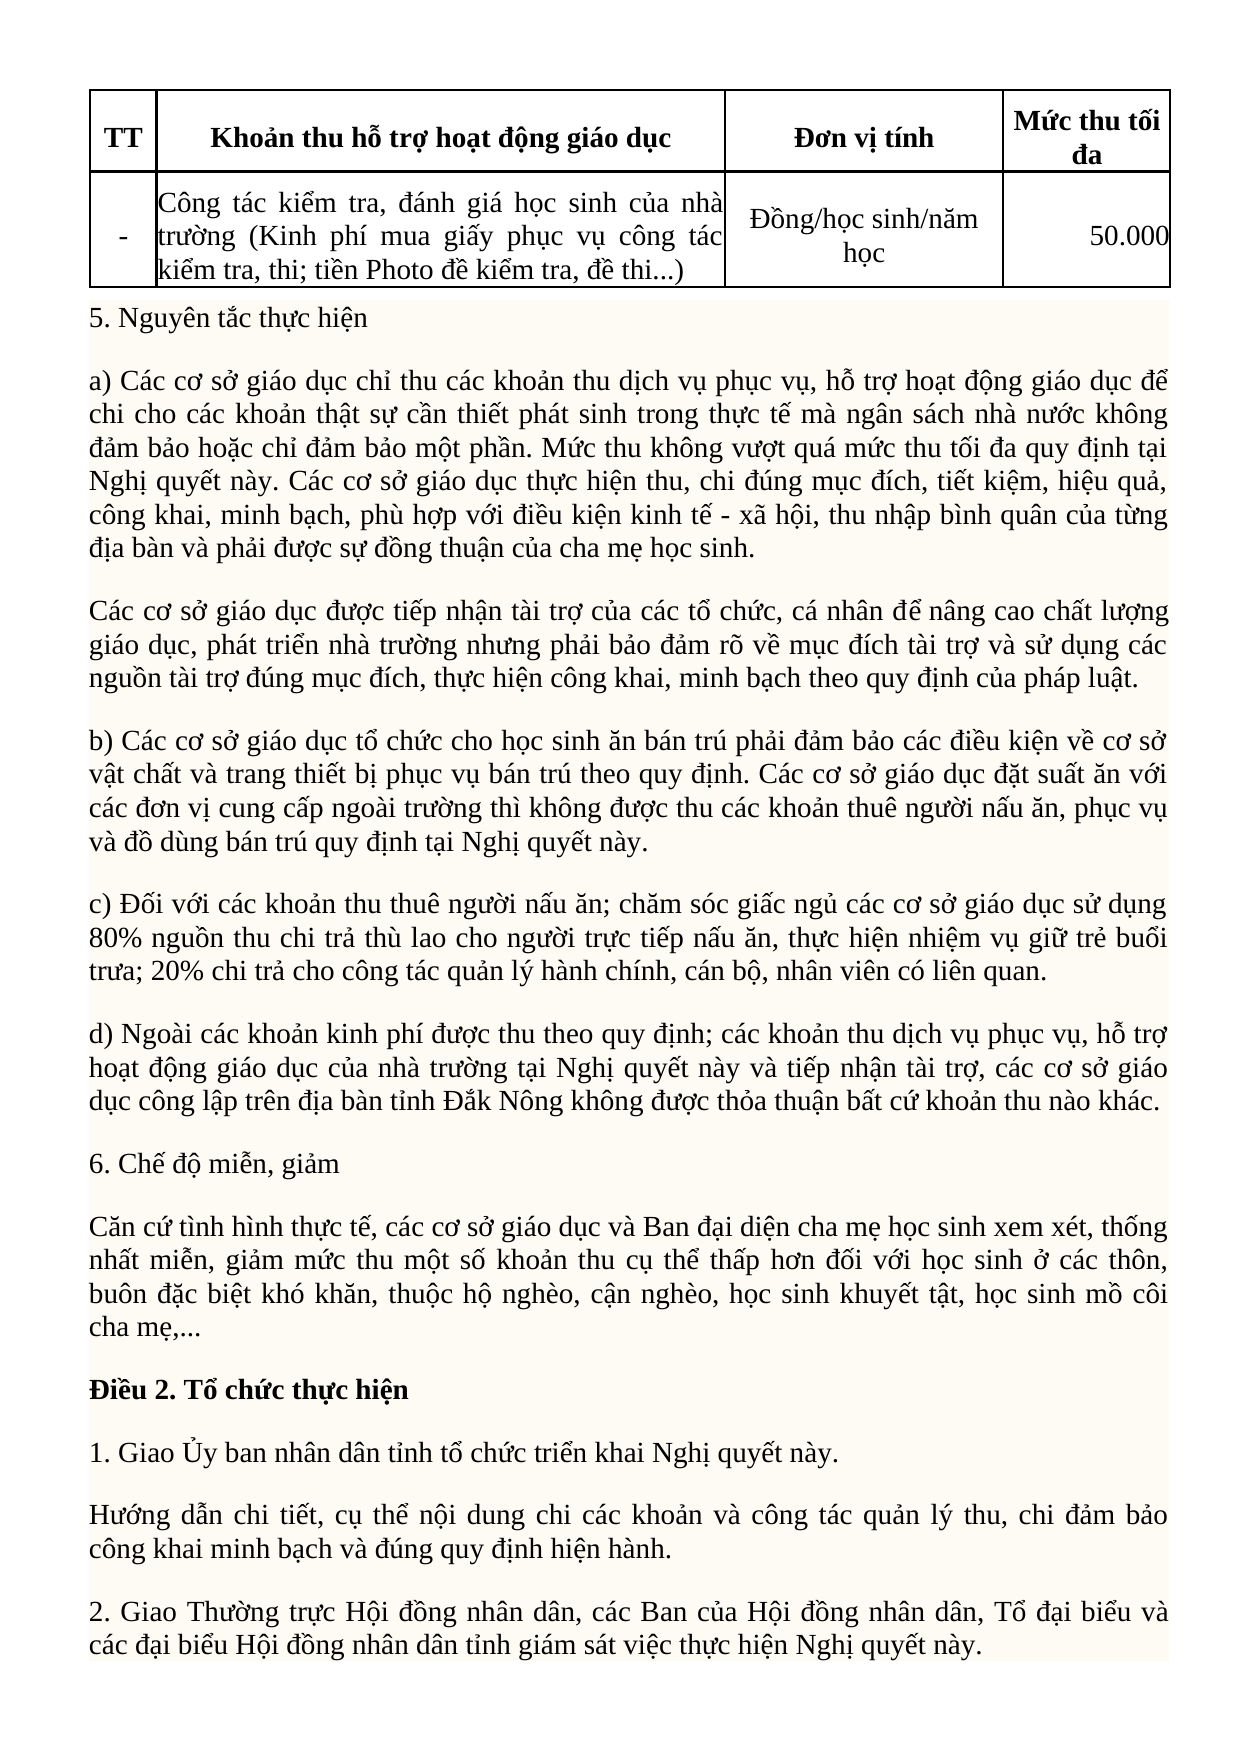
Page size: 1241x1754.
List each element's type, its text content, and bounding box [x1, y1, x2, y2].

text 1. Giao Ủy ban nhân dân tỉnh tổ chức triển khai Nghị quyết này. [89, 1435, 1169, 1468]
text 6. Chế độ miễn, giảm [89, 1146, 1169, 1179]
table_header Khoản thu hỗ trợ hoạt động giáo dục [158, 91, 724, 170]
text Điều 2. Tổ chức thực hiện [89, 1372, 1169, 1406]
table_header Đơn vị tính [726, 91, 1002, 170]
text c) Đối với các khoản thu thuê người nấu ăn; chăm sóc giấc ngủ các cơ sở giáo dục sử dụng 80% nguồn thu chi trả thù lao cho người trực tiếp nấu ăn, thực hiện nhiệm vụ giữ trẻ buổi trưa; 20% chi trả cho công tác quản lý hành chính, cán bộ, nhân viên có liên quan. [89, 886, 1169, 987]
text Hướng dẫn chi tiết, cụ thể nội dung chi các khoản và công tác quản lý thu, chi đảm bảo công khai minh bạch và đúng quy định hiện hành. [89, 1497, 1169, 1564]
table_header TT [91, 91, 155, 170]
text d) Ngoài các khoản kinh phí được thu theo quy định; các khoản thu dịch vụ phục vụ, hỗ trợ hoạt động giáo dục của nhà trường tại Nghị quyết này và tiếp nhận tài trợ, các cơ sở giáo dục công lập trên địa bàn tỉnh Đắk Nông không được thỏa thuận bất cứ khoản thu nào khác. [89, 1016, 1169, 1117]
text Các cơ sở giáo dục được tiếp nhận tài trợ của các tổ chức, cá nhân để nâng cao chất lượng giáo dục, phát triển nhà trường nhưng phải bảo đảm rõ về mục đích tài trợ và sử dụng các nguồn tài trợ đúng mục đích, thực hiện công khai, minh bạch theo quy định của pháp luật. [89, 593, 1169, 694]
text Căn cứ tình hình thực tế, các cơ sở giáo dục và Ban đại diện cha mẹ học sinh xem xét, thống nhất miễn, giảm mức thu một số khoản thu cụ thể thấp hơn đối với học sinh ở các thôn, buôn đặc biệt khó khăn, thuộc hộ nghèo, cận nghèo, học sinh khuyết tật, học sinh mồ côi cha mẹ,... [89, 1209, 1169, 1343]
text 2. Giao Thường trực Hội đồng nhân dân, các Ban của Hội đồng nhân dân, Tổ đại biểu và các đại biểu Hội đồng nhân dân tỉnh giám sát việc thực hiện Nghị quyết này. [89, 1594, 1169, 1661]
text a) Các cơ sở giáo dục chỉ thu các khoản thu dịch vụ phục vụ, hỗ trợ hoạt động giáo dục để chi cho các khoản thật sự cần thiết phát sinh trong thực tế mà ngân sách nhà nước không đảm bảo hoặc chỉ đảm bảo một phần. Mức thu không vượt quá mức thu tối đa quy định tại Nghị quyết này. Các cơ sở giáo dục thực hiện thu, chi đúng mục đích, tiết kiệm, hiệu quả, công khai, minh bạch, phù hợp với điều kiện kinh tế - xã hội, thu nhập bình quân của từng địa bàn và phải được sự đồng thuận của cha mẹ học sinh. [89, 363, 1169, 564]
table_header Mức thu tối đa [1004, 91, 1169, 170]
table_cell Công tác kiểm tra, đánh giá học sinh của nhà trường (Kinh phí mua giấy phục vụ công tác kiểm tra, thi; tiền Photo đề kiểm tra, đề thi...) [158, 173, 724, 286]
table_cell - [91, 173, 155, 286]
table_cell Đồng/học sinh/năm học [726, 173, 1002, 286]
text b) Các cơ sở giáo dục tổ chức cho học sinh ăn bán trú phải đảm bảo các điều kiện về cơ sở vật chất và trang thiết bị phục vụ bán trú theo quy định. Các cơ sở giáo dục đặt suất ăn với các đơn vị cung cấp ngoài trường thì không được thu các khoản thuê người nấu ăn, phục vụ và đồ dùng bán trú quy định tại Nghị quyết này. [89, 723, 1169, 857]
table_cell 50.000 [1004, 173, 1169, 286]
text 5. Nguyên tắc thực hiện [89, 300, 1169, 334]
